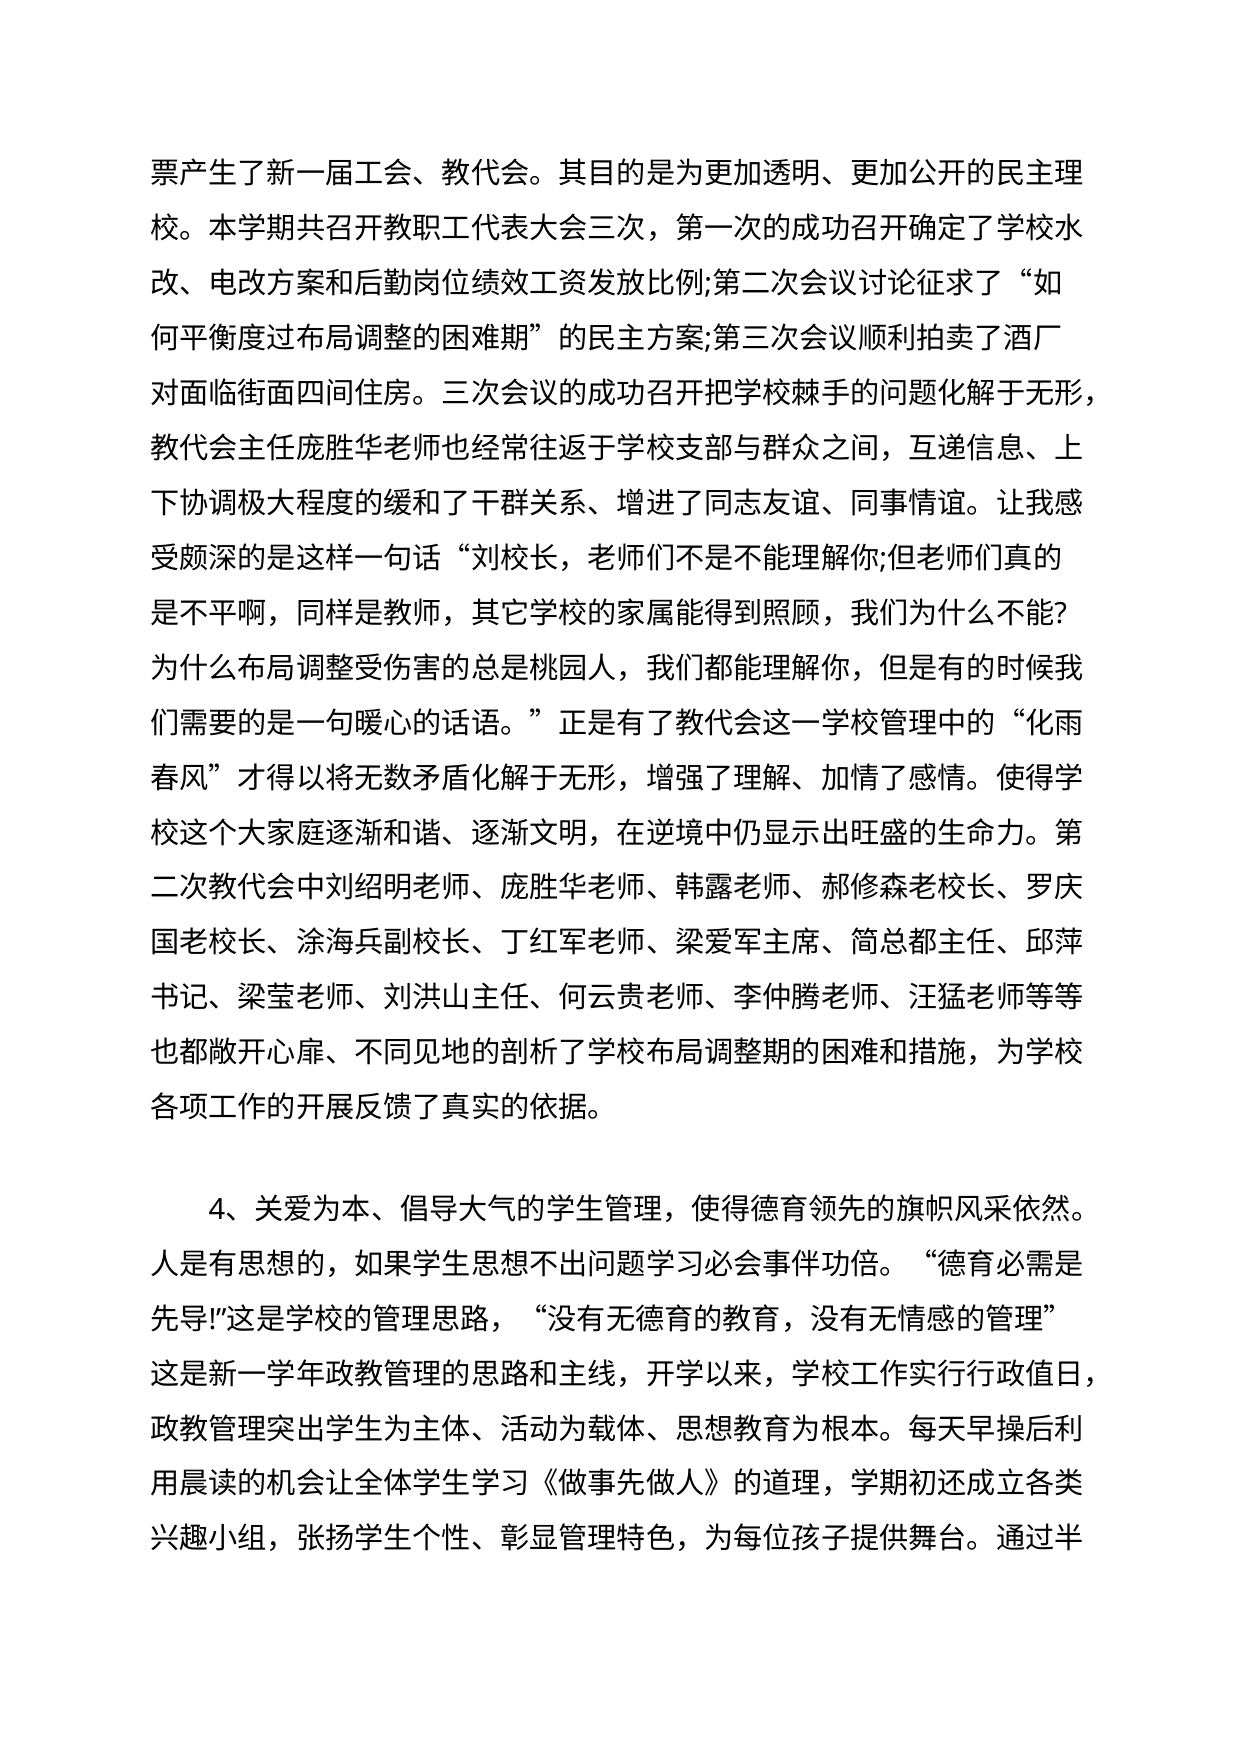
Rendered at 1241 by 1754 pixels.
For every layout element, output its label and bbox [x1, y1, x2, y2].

text [150, 1185, 1090, 1557]
text [150, 150, 1090, 1126]
